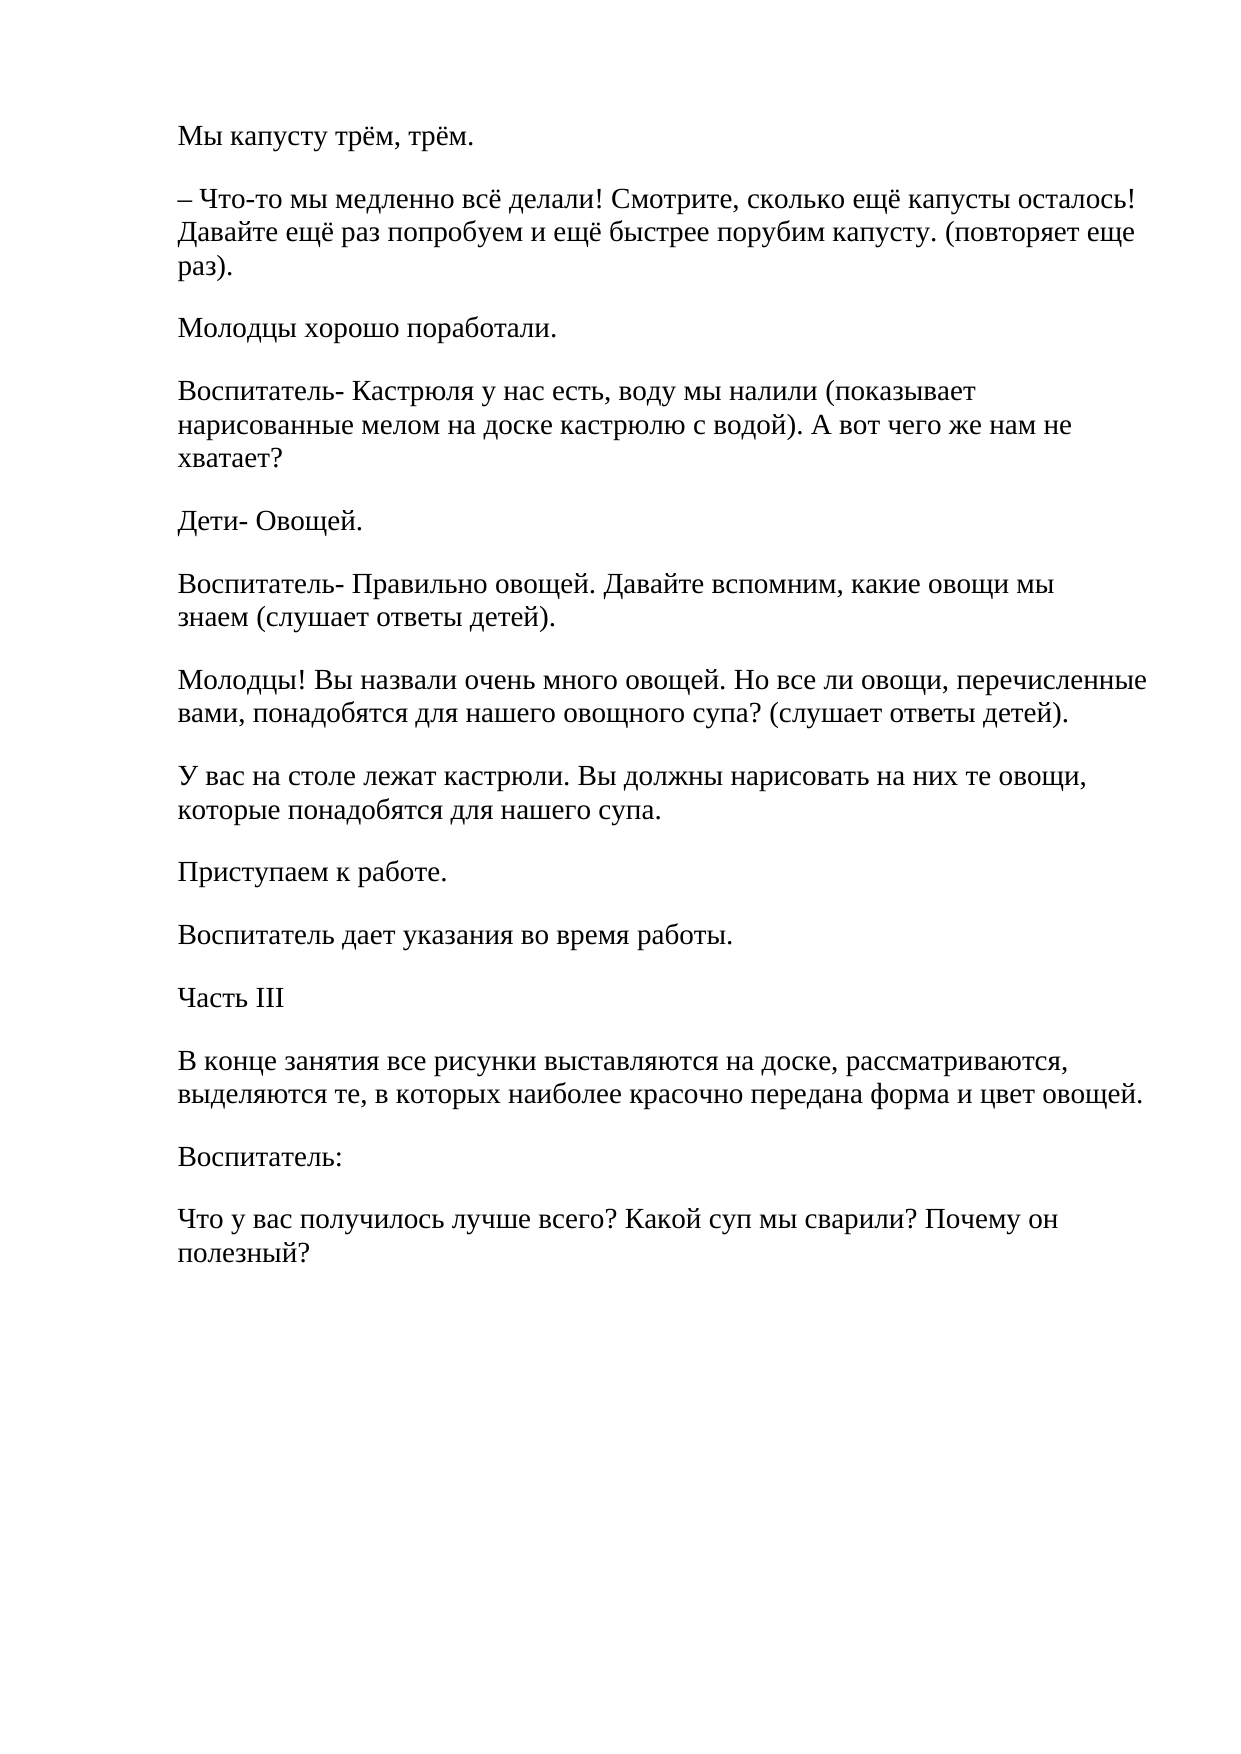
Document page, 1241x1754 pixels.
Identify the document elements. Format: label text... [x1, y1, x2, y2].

text Молодцы! Вы назвали очень много овощей. Но все ли овощи, перечисленные вами, понадобятся для нашего овощного супа? (слушает ответы детей). [177, 662, 1152, 729]
text Воспитатель- Кастрюля у нас есть, воду мы налили (показывает нарисованные мелом на доске кастрюлю с водой). А вот чего же нам не хватает? [177, 373, 1152, 474]
text Воспитатель дает указания во время работы. [177, 917, 1152, 951]
text Молодцы хорошо поработали. [177, 311, 1152, 344]
text У вас на столе лежат кастрюли. Вы должны нарисовать на них те овощи, которые понадобятся для нашего супа. [177, 758, 1152, 825]
text Воспитатель- Правильно овощей. Давайте вспомним, какие овощи мы знаем (слушает ответы детей). [177, 566, 1152, 633]
text Часть III [177, 980, 1152, 1013]
text Приступаем к работе. [177, 854, 1152, 888]
text Мы капусту трём, трём. [177, 118, 1152, 152]
text В конце занятия все рисунки выставляются на доске, рассматриваются, выделяются те, в которых наиболее красочно передана форма и цвет овощей. [177, 1043, 1152, 1110]
text Что у вас получилось лучше всего? Какой суп мы сварили? Почему он полезный? [177, 1202, 1152, 1269]
text Воспитатель: [177, 1139, 1152, 1172]
text – Что-то мы медленно всё делали! Смотрите, сколько ещё капусты осталось! Давайте ещё раз попробуем и ещё быстрее порубим капусту. (повторяет еще раз). [177, 181, 1152, 281]
text Дети- Овощей. [177, 503, 1152, 537]
